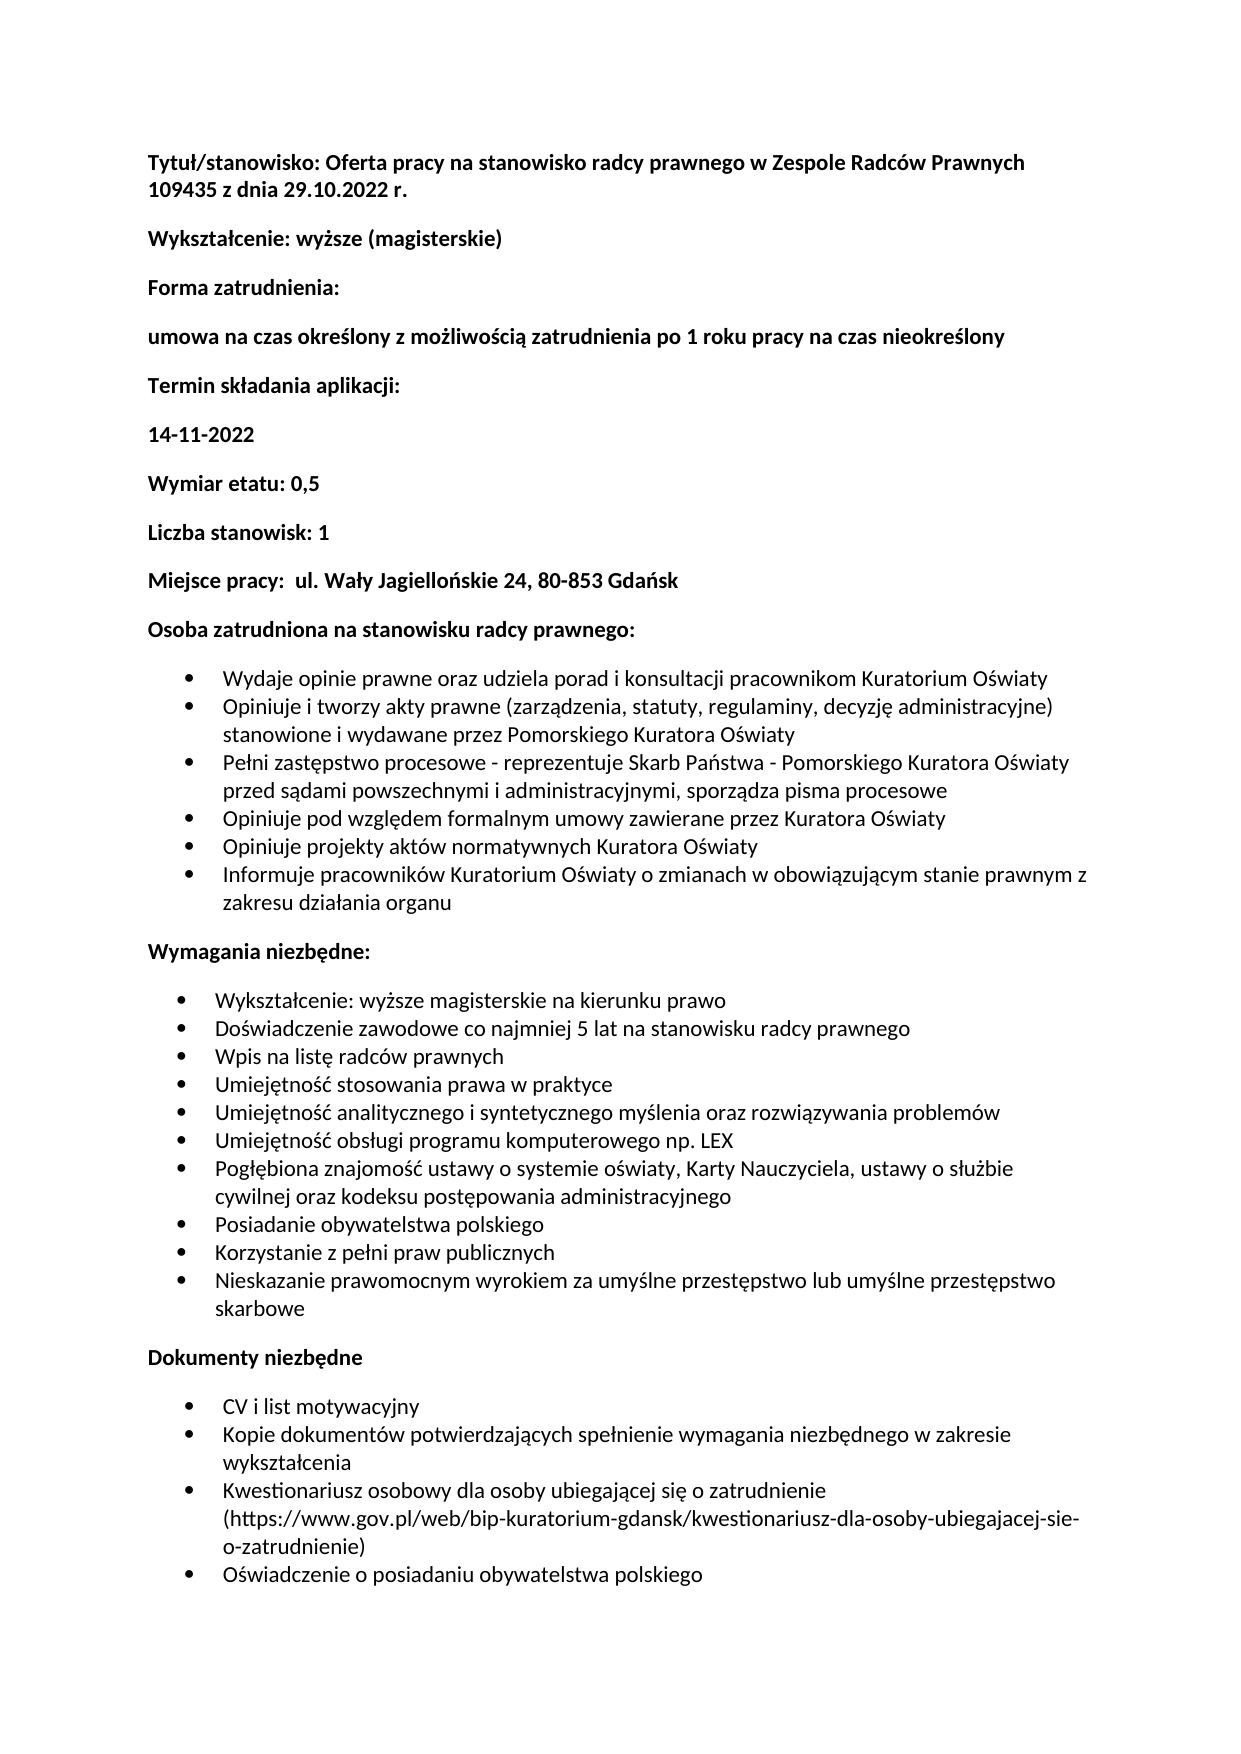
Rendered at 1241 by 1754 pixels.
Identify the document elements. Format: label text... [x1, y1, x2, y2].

list CV i list motywacyjny [185, 1392, 1093, 1420]
list Umiejętność stosowania prawa w praktyce [177, 1070, 1093, 1098]
list Oświadczenie o posiadaniu obywatelstwa polskiego [185, 1560, 1093, 1588]
list Opiniuje pod względem formalnym umowy zawierane przez Kuratora Oświaty [185, 804, 1093, 832]
text Wymagania niezbędne: [148, 937, 1093, 965]
list Posiadanie obywatelstwa polskiego [177, 1210, 1093, 1238]
list Pogłębiona znajomość ustawy o systemie oświaty, Karty Nauczyciela, ustawy o służbie cywilnej oraz kodeksu postępowania administracyjnego [177, 1154, 1093, 1210]
text Forma zatrudnienia: [148, 273, 1093, 301]
list Kopie dokumentów potwierdzających spełnienie wymagania niezbędnego w zakresie wykształcenia [185, 1420, 1093, 1476]
text Liczba stanowisk: 1 [148, 518, 1093, 546]
list Korzystanie z pełni praw publicznych [177, 1238, 1093, 1266]
text Wykształcenie: wyższe (magisterskie) [148, 224, 1093, 252]
list Opiniuje i tworzy akty prawne (zarządzenia, statuty, regulaminy, decyzję administracyjne) stanowione i wydawane przez Pomorskiego Kuratora Oświaty [185, 692, 1093, 748]
text Wymiar etatu: 0,5 [148, 469, 1093, 497]
text umowa na czas określony z możliwością zatrudnienia po 1 roku pracy na czas nieokreślony [148, 322, 1093, 350]
text Tytuł/stanowisko: Oferta pracy na stanowisko radcy prawnego w Zespole Radców Prawnych 109435 z dnia 29.10.2022 r. [148, 148, 1093, 204]
list Doświadczenie zawodowe co najmniej 5 lat na stanowisku radcy prawnego [177, 1014, 1093, 1042]
text Miejsce pracy: ul. Wały Jagiellońskie 24, 80-853 Gdańsk [148, 566, 1093, 594]
list Kwestionariusz osobowy dla osoby ubiegającej się o zatrudnienie (https://www.gov.pl/web/bip-kuratorium-gdansk/kwestionariusz-dla-osoby-ubiegajacej-sie-o-zatrudnienie) [185, 1476, 1093, 1560]
list Umiejętność analitycznego i syntetycznego myślenia oraz rozwiązywania problemów [177, 1098, 1093, 1126]
list Nieskazanie prawomocnym wyrokiem za umyślne przestępstwo lub umyślne przestępstwo skarbowe [177, 1266, 1093, 1322]
text Termin składania aplikacji: [148, 371, 1093, 399]
list Wpis na listę radców prawnych [177, 1042, 1093, 1070]
list Wykształcenie: wyższe magisterskie na kierunku prawo [177, 986, 1093, 1014]
list Umiejętność obsługi programu komputerowego np. LEX [177, 1126, 1093, 1154]
list Informuje pracowników Kuratorium Oświaty o zmianach w obowiązującym stanie prawnym z zakresu działania organu [185, 860, 1093, 916]
text Dokumenty niezbędne [148, 1343, 1093, 1371]
list Wydaje opinie prawne oraz udziela porad i konsultacji pracownikom Kuratorium Oświaty [185, 664, 1093, 692]
text 14-11-2022 [148, 420, 1093, 448]
list Opiniuje projekty aktów normatywnych Kuratora Oświaty [185, 832, 1093, 860]
text Osoba zatrudniona na stanowisku radcy prawnego: [148, 615, 1093, 643]
list Pełni zastępstwo procesowe - reprezentuje Skarb Państwa - Pomorskiego Kuratora Oświaty przed sądami powszechnymi i administracyjnymi, sporządza pisma procesowe [185, 748, 1093, 804]
